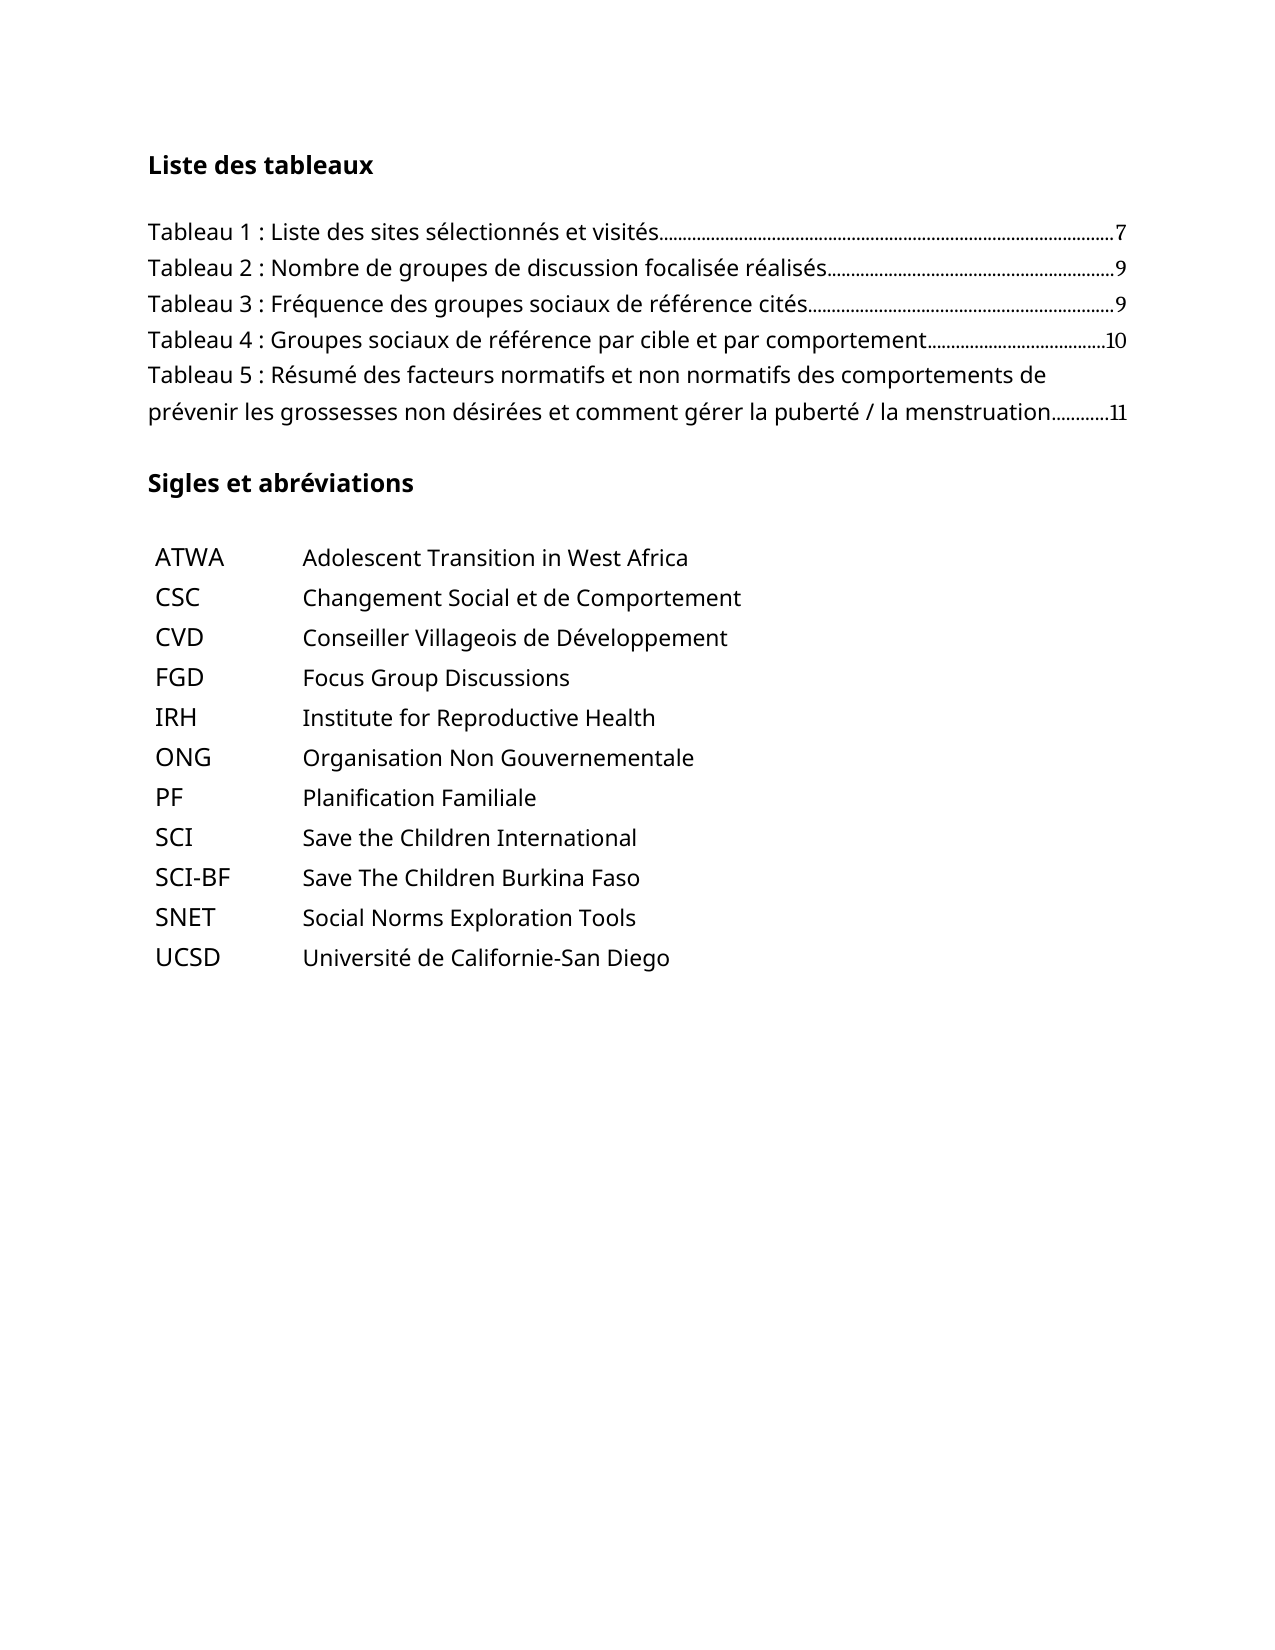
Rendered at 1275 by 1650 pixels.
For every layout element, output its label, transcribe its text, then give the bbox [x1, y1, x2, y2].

table_cell Institute for Reproductive Health [295, 694, 787, 733]
table_header ATWA [148, 534, 295, 573]
table_cell ONG [148, 734, 295, 773]
text Tableau 5 : Résumé des facteurs normatifs et non normatifs des comportements de prévenir les grossesses non désirées et comment gérer la puberté / la menstruation 11 [148, 359, 1127, 427]
table_cell UCSD [148, 934, 295, 973]
text Tableau 3 : Fréquence des groupes sociaux de référence cités 9 [148, 288, 1127, 319]
table_header Adolescent Transition in West Africa [295, 534, 787, 573]
table_cell Social Norms Exploration Tools [295, 894, 787, 933]
table_cell SNET [148, 894, 295, 933]
table_cell Organisation Non Gouvernementale [295, 734, 787, 773]
table_cell SCI-BF [148, 854, 295, 893]
subtitle Liste des tableaux [148, 148, 1127, 182]
table_cell Conseiller Villageois de Développement [295, 614, 787, 653]
text Tableau 2 : Nombre de groupes de discussion focalisée réalisés 9 [148, 252, 1127, 283]
table_cell Changement Social et de Comportement [295, 574, 787, 613]
table_cell Save The Children Burkina Faso [295, 854, 787, 893]
table_cell CVD [148, 614, 295, 653]
table_cell CSC [148, 574, 295, 613]
text Tableau 4 : Groupes sociaux de référence par cible et par comportement 10 [148, 323, 1127, 355]
table_cell SCI [148, 814, 295, 853]
table_cell Planification Familiale [295, 774, 787, 813]
table_cell Université de Californie-San Diego [295, 934, 787, 973]
table_cell IRH [148, 694, 295, 733]
subtitle Sigles et abréviations [148, 465, 1127, 499]
text Tableau 1 : Liste des sites sélectionnés et visités 7 [148, 216, 1127, 247]
table_cell PF [148, 774, 295, 813]
table_cell Focus Group Discussions [295, 654, 787, 693]
table_cell FGD [148, 654, 295, 693]
table_cell Save the Children International [295, 814, 787, 853]
